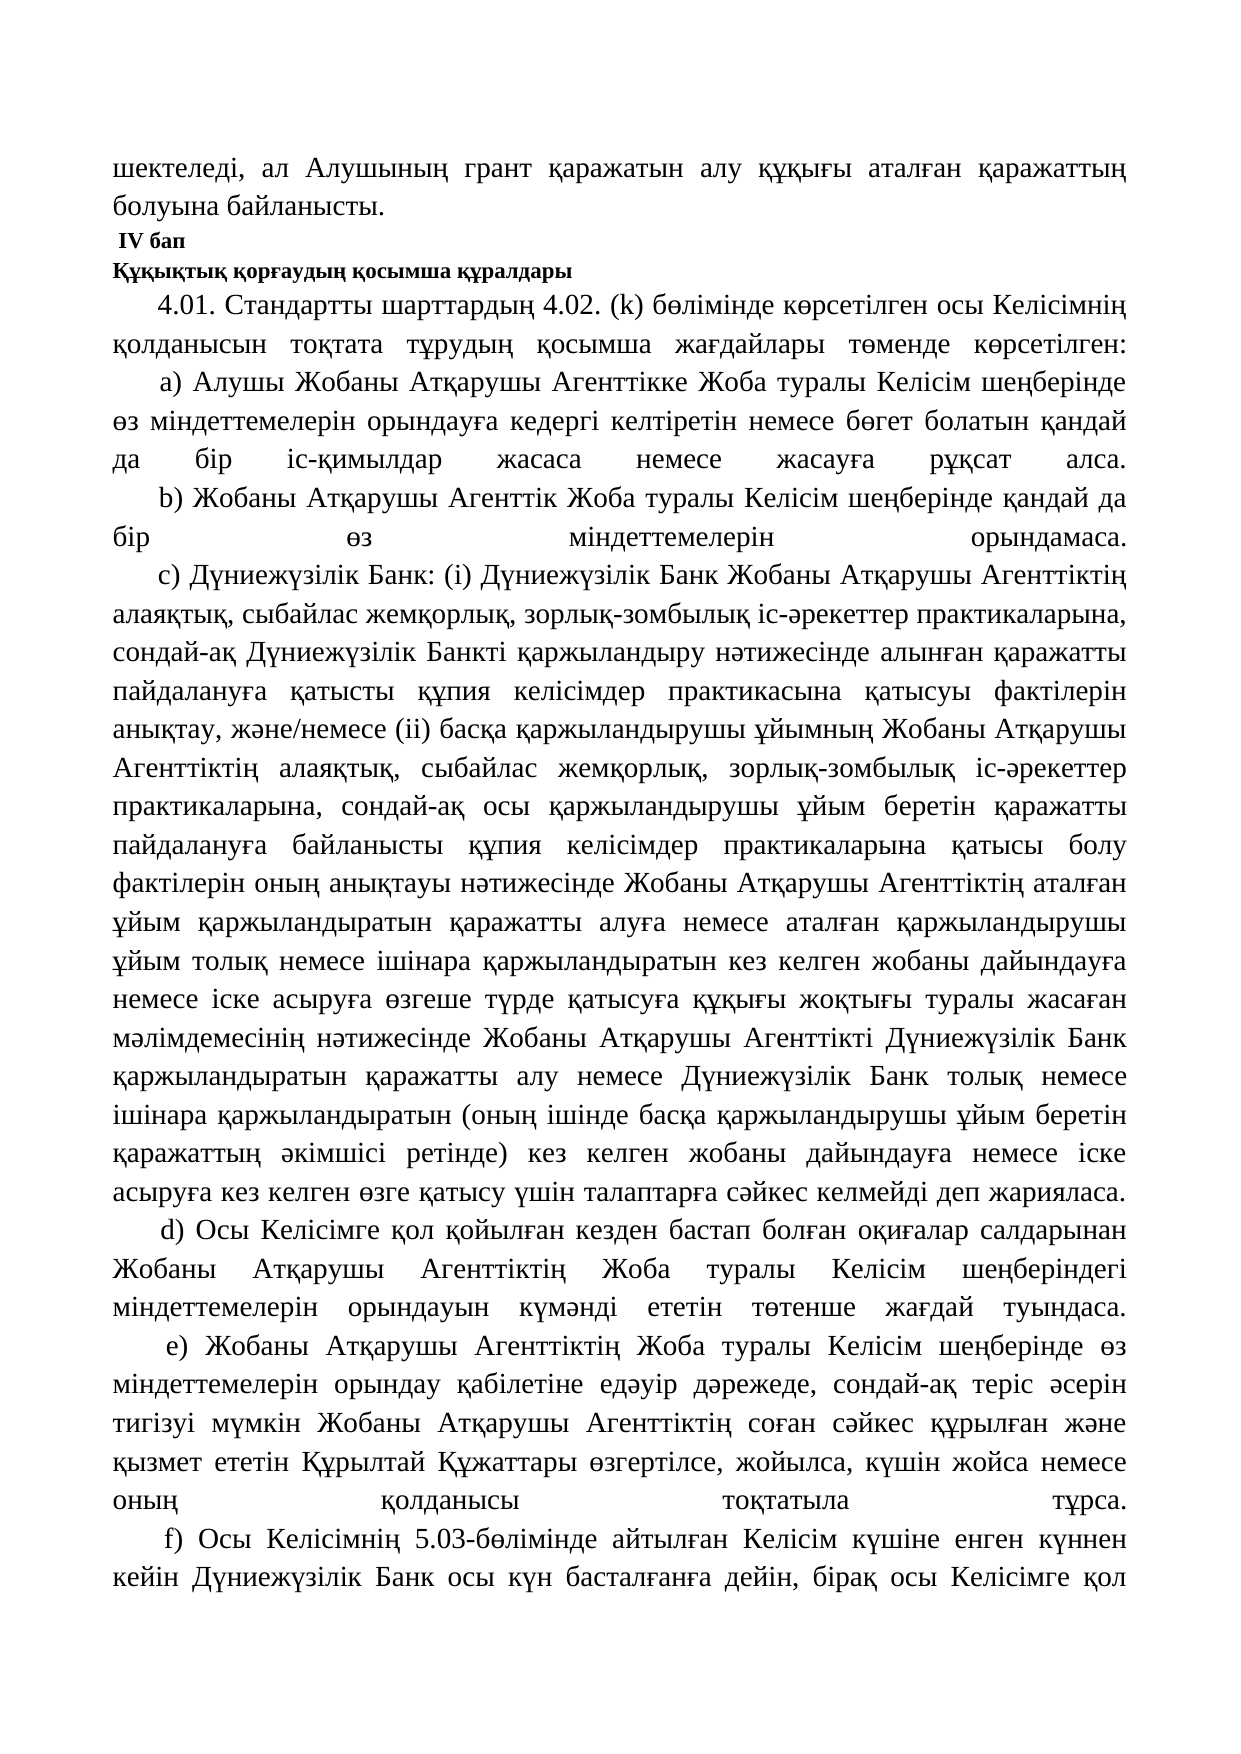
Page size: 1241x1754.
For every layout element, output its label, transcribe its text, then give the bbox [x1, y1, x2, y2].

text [112, 150, 1128, 222]
text IV бап Құқықтық қорғаудың қосымша құралдары [112, 227, 1128, 284]
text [112, 287, 1128, 1593]
